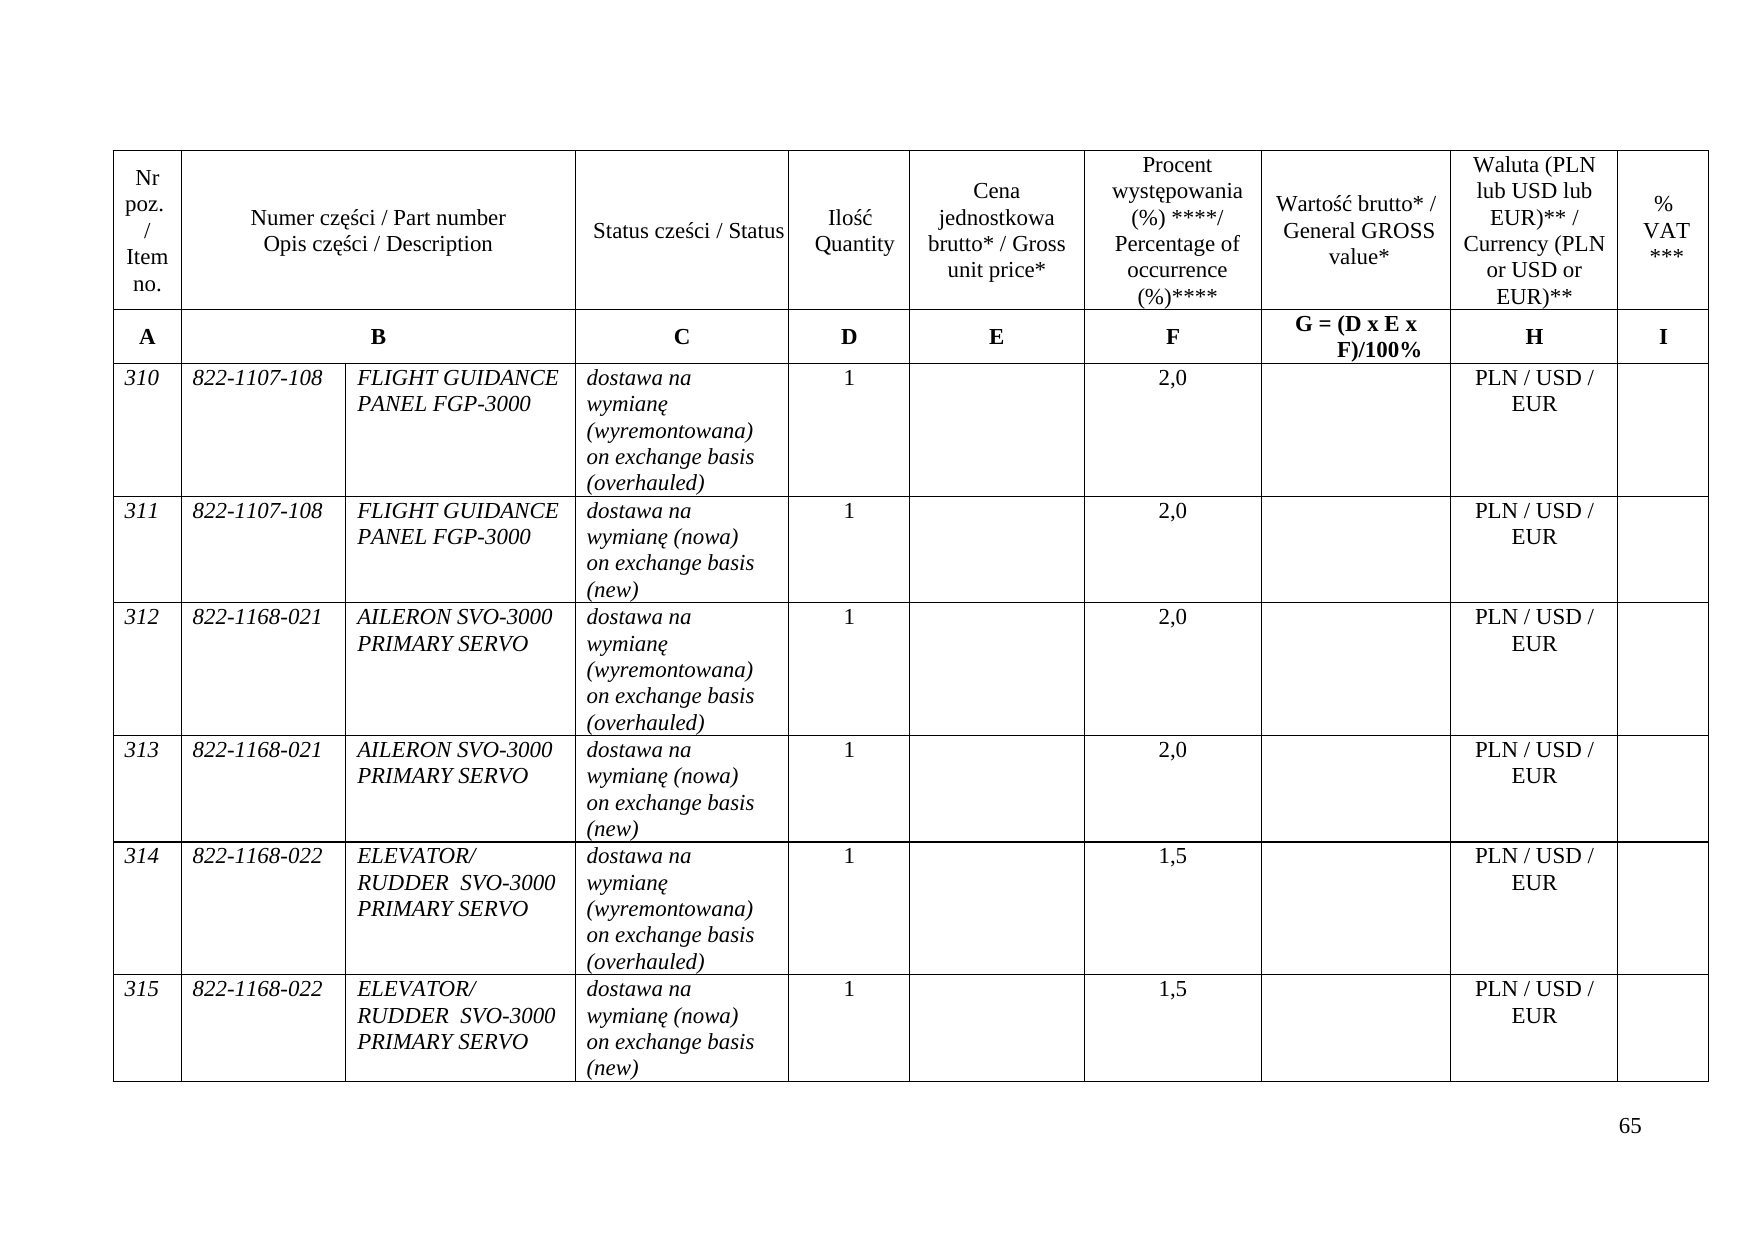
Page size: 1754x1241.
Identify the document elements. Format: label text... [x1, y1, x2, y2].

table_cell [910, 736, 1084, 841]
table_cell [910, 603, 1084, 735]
table_header Nr poz. / Item no. [114, 151, 181, 309]
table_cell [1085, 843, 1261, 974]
table_cell C [576, 310, 788, 363]
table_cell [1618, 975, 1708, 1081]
table_header Cena jednostkowa brutto* / Gross unit price* [910, 151, 1084, 309]
table_cell H [1451, 310, 1617, 363]
table_cell G = (D x E x F)/100% [1262, 310, 1450, 363]
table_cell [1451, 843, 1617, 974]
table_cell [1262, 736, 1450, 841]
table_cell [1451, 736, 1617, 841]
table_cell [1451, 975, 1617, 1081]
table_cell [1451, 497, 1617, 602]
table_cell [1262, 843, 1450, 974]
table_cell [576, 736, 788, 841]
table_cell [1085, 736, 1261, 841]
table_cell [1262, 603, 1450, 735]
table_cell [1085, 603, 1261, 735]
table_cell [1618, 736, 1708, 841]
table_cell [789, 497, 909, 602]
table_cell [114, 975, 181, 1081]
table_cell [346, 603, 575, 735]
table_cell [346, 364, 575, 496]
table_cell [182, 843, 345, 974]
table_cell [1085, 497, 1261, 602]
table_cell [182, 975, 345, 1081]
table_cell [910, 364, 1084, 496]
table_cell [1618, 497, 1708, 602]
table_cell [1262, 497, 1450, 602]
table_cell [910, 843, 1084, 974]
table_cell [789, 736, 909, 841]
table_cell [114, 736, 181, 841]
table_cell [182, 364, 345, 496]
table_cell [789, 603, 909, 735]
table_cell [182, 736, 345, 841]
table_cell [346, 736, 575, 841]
table_cell I [1618, 310, 1708, 363]
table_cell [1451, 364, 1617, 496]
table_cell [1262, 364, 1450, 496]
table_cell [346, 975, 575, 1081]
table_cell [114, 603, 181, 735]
table_cell A [114, 310, 181, 363]
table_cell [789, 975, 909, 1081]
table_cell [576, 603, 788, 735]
table_cell E [910, 310, 1084, 363]
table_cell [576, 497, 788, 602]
table_header % VAT *** [1618, 151, 1708, 309]
table_cell D [789, 310, 909, 363]
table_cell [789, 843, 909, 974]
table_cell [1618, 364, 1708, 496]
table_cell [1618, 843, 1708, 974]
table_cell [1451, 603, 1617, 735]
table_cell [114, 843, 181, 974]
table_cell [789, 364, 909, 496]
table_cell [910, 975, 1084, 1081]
table_header Status cześci / Status [576, 151, 788, 309]
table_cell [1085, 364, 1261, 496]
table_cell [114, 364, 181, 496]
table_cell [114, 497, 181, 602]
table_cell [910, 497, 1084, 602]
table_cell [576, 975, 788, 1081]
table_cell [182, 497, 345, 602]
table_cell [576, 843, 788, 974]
table_header Procent występowania (%) ****/ Percentage of occurrence (%)**** [1085, 151, 1261, 309]
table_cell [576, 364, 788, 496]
table_header Ilość Quantity [789, 151, 909, 309]
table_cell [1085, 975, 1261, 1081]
table_header Waluta (PLN lub USD lub EUR)** / Currency (PLN or USD or EUR)** [1451, 151, 1617, 309]
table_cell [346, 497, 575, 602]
table_header Wartość brutto* / General GROSS value* [1262, 151, 1450, 309]
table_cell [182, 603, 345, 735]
table_cell F [1085, 310, 1261, 363]
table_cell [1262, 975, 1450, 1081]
table_cell B [182, 310, 575, 363]
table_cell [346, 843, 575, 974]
table_header Numer części / Part number Opis części / Description [182, 151, 575, 309]
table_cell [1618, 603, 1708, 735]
